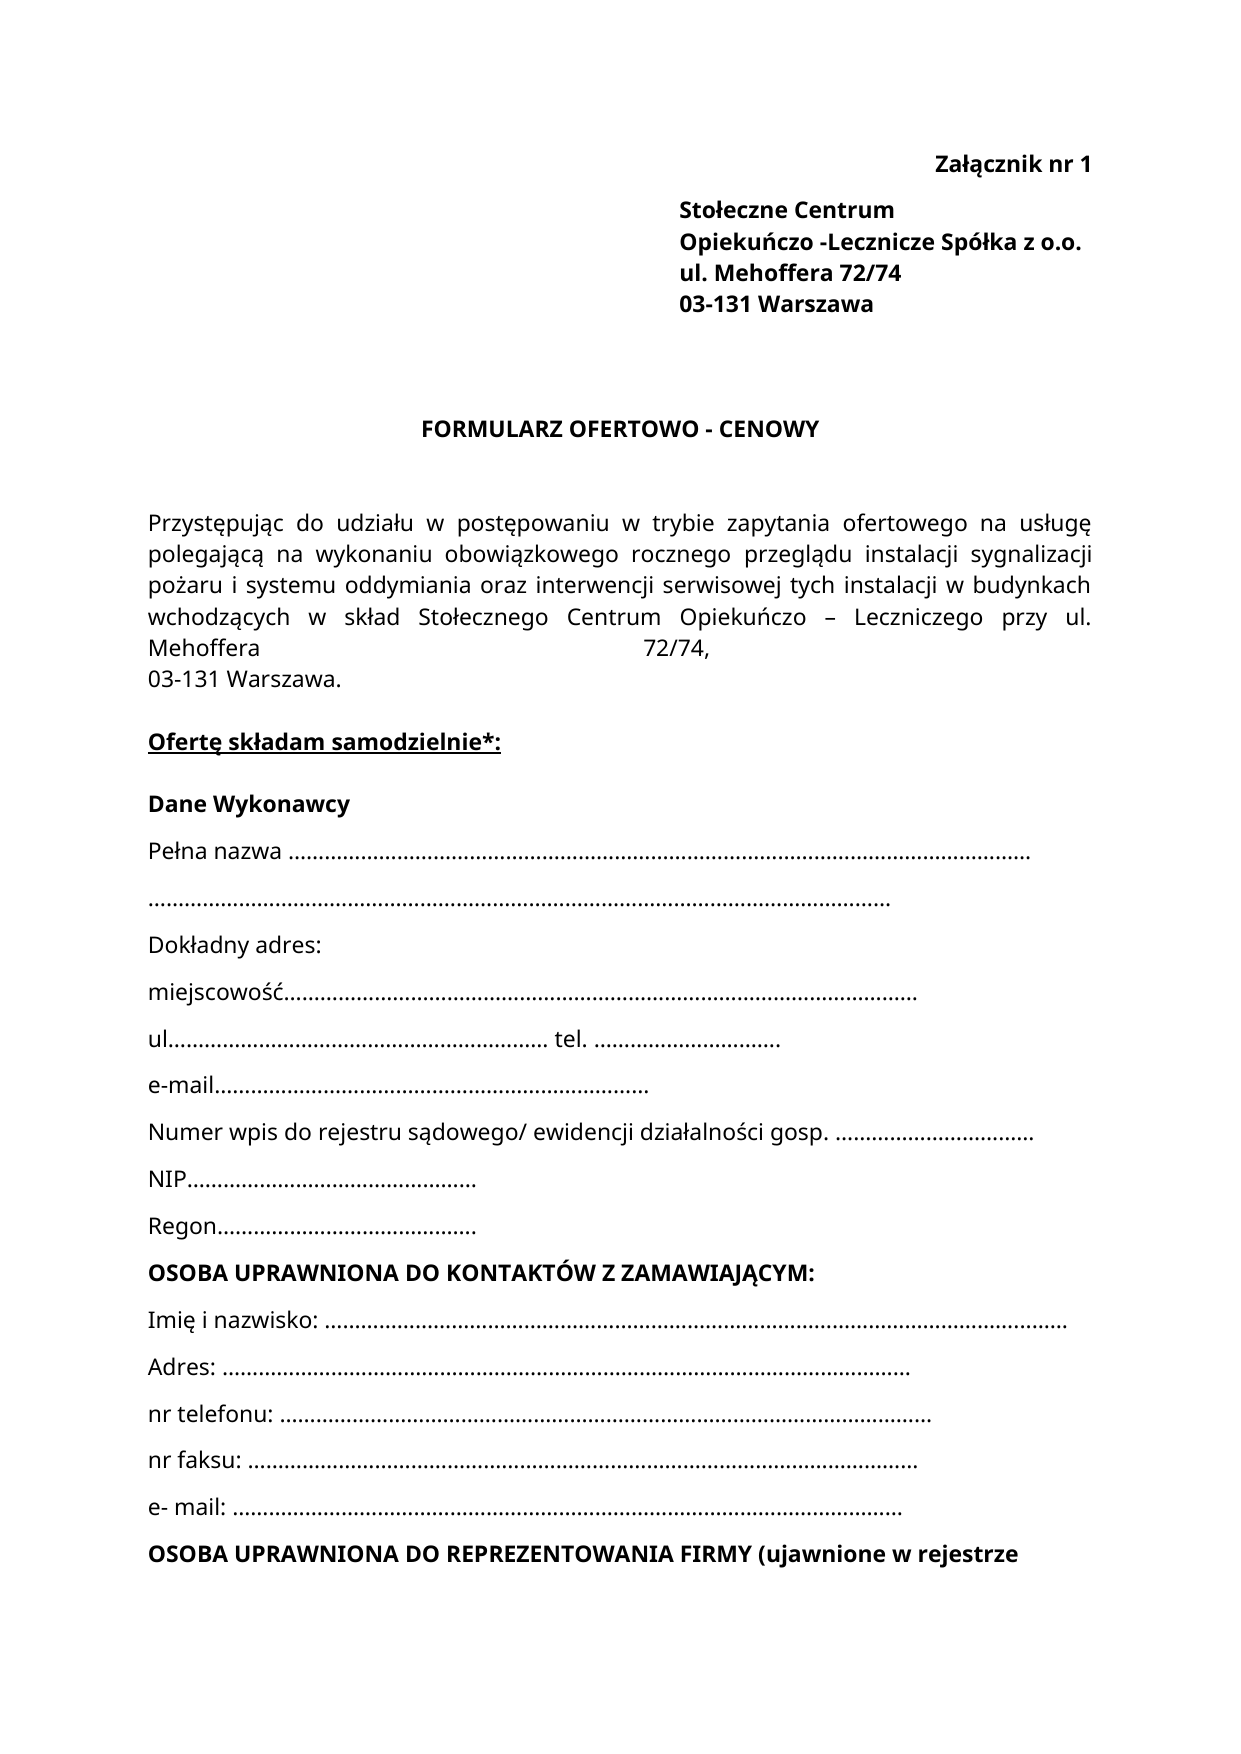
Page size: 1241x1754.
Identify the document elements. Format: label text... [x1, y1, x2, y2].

text Ofertę składam samodzielnie*: [148, 726, 1093, 757]
text NIP………………………………………… [148, 1163, 1093, 1194]
text Dane Wykonawcy [148, 788, 1093, 819]
text Pełna nazwa …………………………………………………………………………………………………………… [148, 835, 1093, 866]
text Regon……………………………………. [148, 1210, 1093, 1241]
text FORMULARZ OFERTOWO - CENOWY [148, 413, 1093, 444]
text Opiekuńczo -Lecznicze Spółka z o.o. [590, 226, 1093, 257]
text Dokładny adres: [148, 929, 1093, 960]
text e- mail: ………………………………………………………………………………………………… [148, 1491, 1093, 1523]
text ul. Mehoffera 72/74 [590, 257, 1093, 288]
text ul……………………………………………………… tel. …………………………. [148, 1023, 1093, 1054]
text Przystępując do udziału w postępowaniu w trybie zapytania ofertowego na usługę polegającą na wykonaniu obowiązkowego rocznego przeglądu instalacji sygnalizacji pożaru i systemu oddymiania oraz interwencji serwisowej tych instalacji w budynkach wchodzących w skład Stołecznego Centrum Opiekuńczo – Leczniczego przy ul. Mehoffera 72/74, 03-131 Warszawa. [148, 507, 1093, 694]
text nr telefonu: ……………………………………………………………………………………………… [148, 1398, 1093, 1429]
text Adres: …………………………………………………………………………………………………… [148, 1351, 1093, 1382]
text 03-131 Warszawa [590, 288, 1093, 319]
text …………………………………………………………………………………………………………… [148, 882, 1093, 913]
text e-mail……………………………………………………………… [148, 1069, 1093, 1101]
text Imię i nazwisko: ……………………………………………………………………………………………………...…… [148, 1304, 1093, 1335]
text Numer wpis do rejestru sądowego/ ewidencji działalności gosp. …………………………… [148, 1116, 1093, 1148]
text OSOBA UPRAWNIONA DO REPREZENTOWANIA FIRMY (ujawnione w rejestrze [148, 1538, 1093, 1569]
text Stołeczne Centrum [590, 194, 1093, 226]
text OSOBA UPRAWNIONA DO KONTAKTÓW Z ZAMAWIAJĄCYM: [148, 1257, 1093, 1288]
text Załącznik nr 1 [148, 148, 1093, 179]
text miejscowość…………………………………………………………………………………………… [148, 976, 1093, 1007]
text nr faksu: ………………………………………………………………………………………………… [148, 1444, 1093, 1476]
